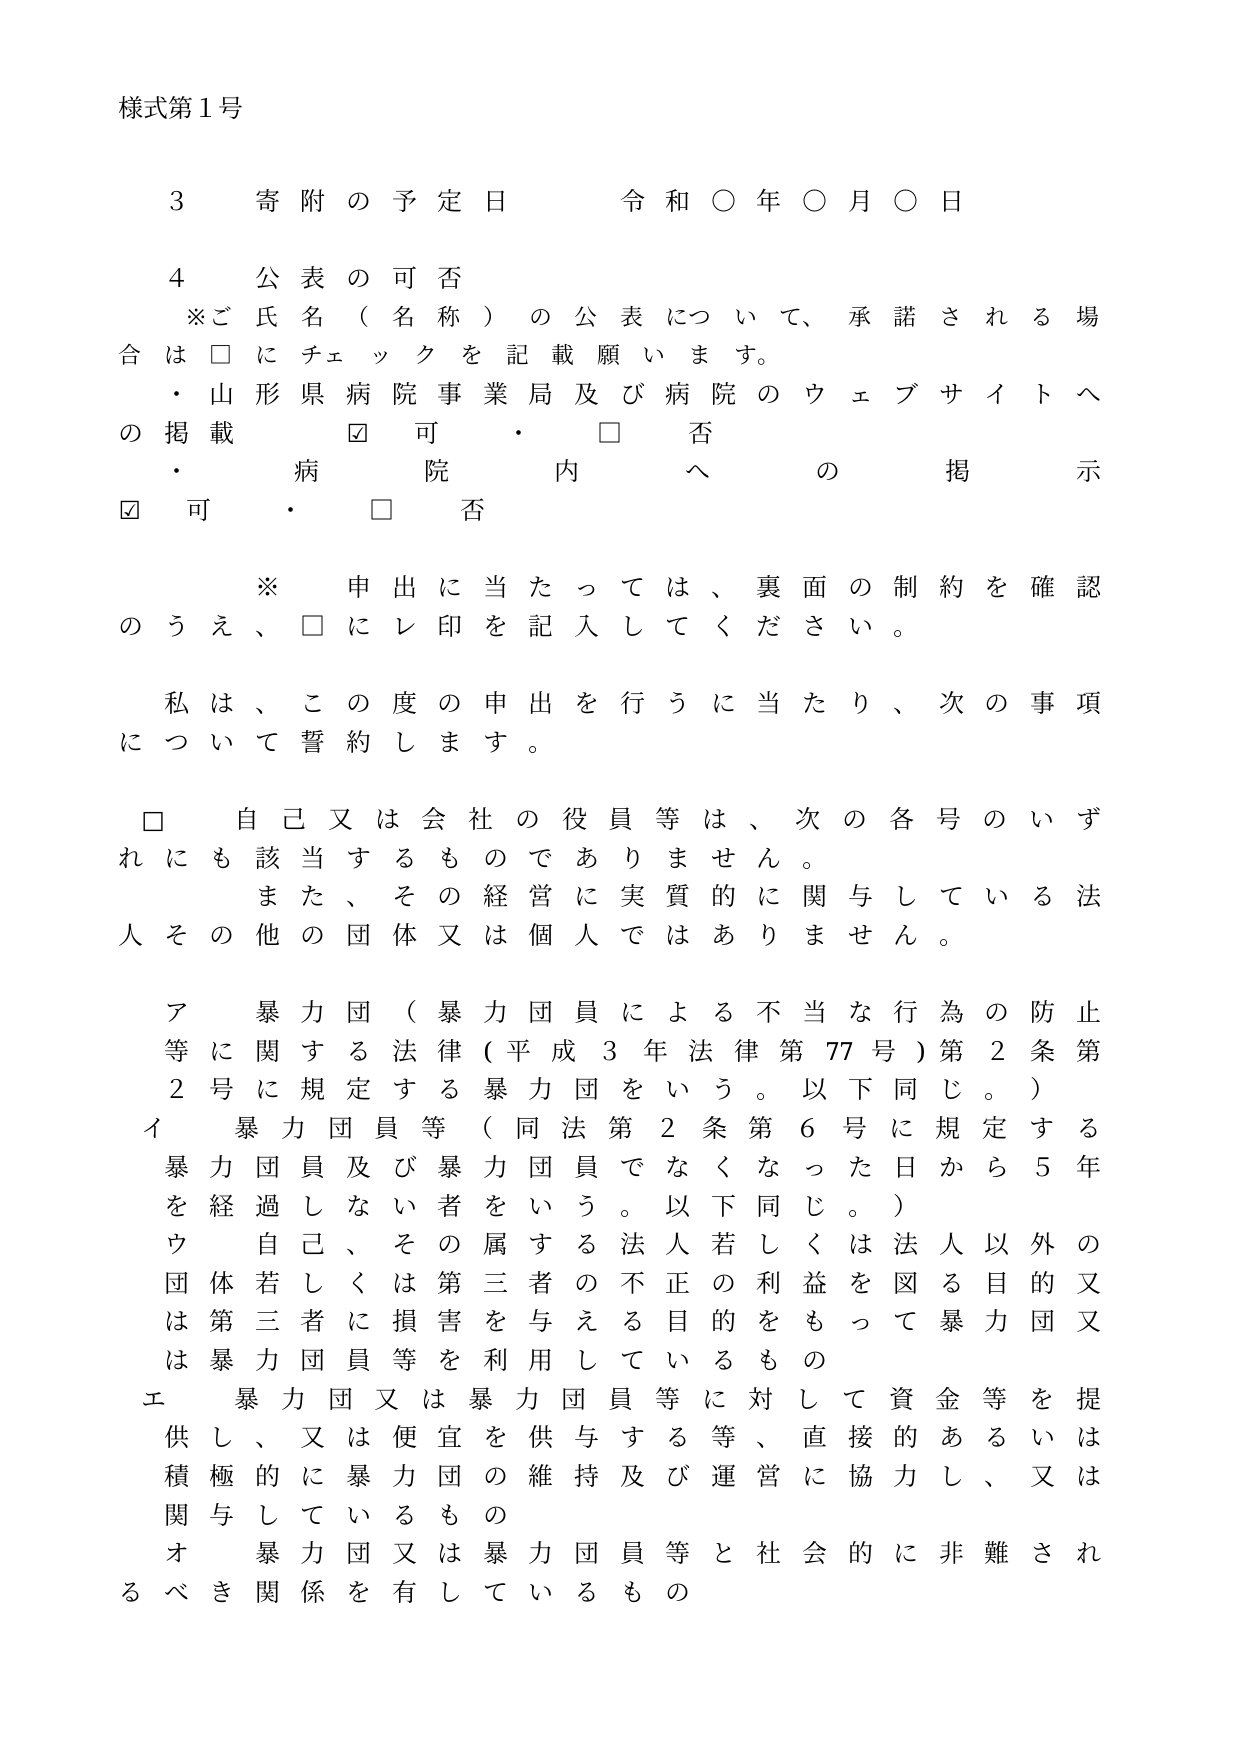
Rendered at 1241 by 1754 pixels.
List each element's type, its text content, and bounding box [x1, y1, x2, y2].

text イ 暴力団員等（同法第２条第６号に規定する暴力団員及び暴力団員でなくなった日から５年を経過しない者をいう。以下同じ。） [141, 1107, 1122, 1223]
text ウ 自己、その属する法人若しくは法人以外の団体若しくは第三者の不正の利益を図る目的又は第三者に損害を与える目的をもって暴力団又は暴力団員等を利用しているもの [118, 1223, 1122, 1378]
text ※ご氏名（名称）の公表について、承諾される場合は□にチェックを記載願います。 [118, 296, 1122, 373]
text ※ 申出に当たっては、裏面の制約を確認のうえ、□にレ印を記入してください。 [118, 566, 1122, 644]
text ア 暴力団（暴力団員による不当な行為の防止等に関する法律(平成３年法律第77号)第２条第２号に規定する暴力団をいう。以下同じ。） [118, 992, 1122, 1107]
text ・病院内への掲示 ☑ 可 ・ □ 否 [118, 451, 1122, 528]
text オ 暴力団又は暴力団員等と社会的に非難されるべき関係を有しているもの [118, 1533, 1122, 1610]
text ・山形県病院事業局及び病院のウェブサイトへの掲載 ☑ 可 ・ □ 否 [118, 373, 1122, 451]
text エ 暴力団又は暴力団員等に対して資金等を提供し、又は便宜を供与する等、直接的あるいは積極的に暴力団の維持及び運営に協力し、又は関与しているもの [141, 1378, 1122, 1533]
text □ 自己又は会社の役員等は、次の各号のいずれにも該当するものでありません。 [118, 798, 1122, 876]
text ４ 公表の可否 [118, 257, 1122, 296]
text また、その経営に実質的に関与している法人その他の団体又は個人ではありません。 [118, 876, 1122, 953]
text 私は、この度の申出を行うに当たり、次の事項について誓約します。 [118, 682, 1122, 760]
text ３ 寄附の予定日 令和○年○月○日 [118, 180, 1122, 219]
